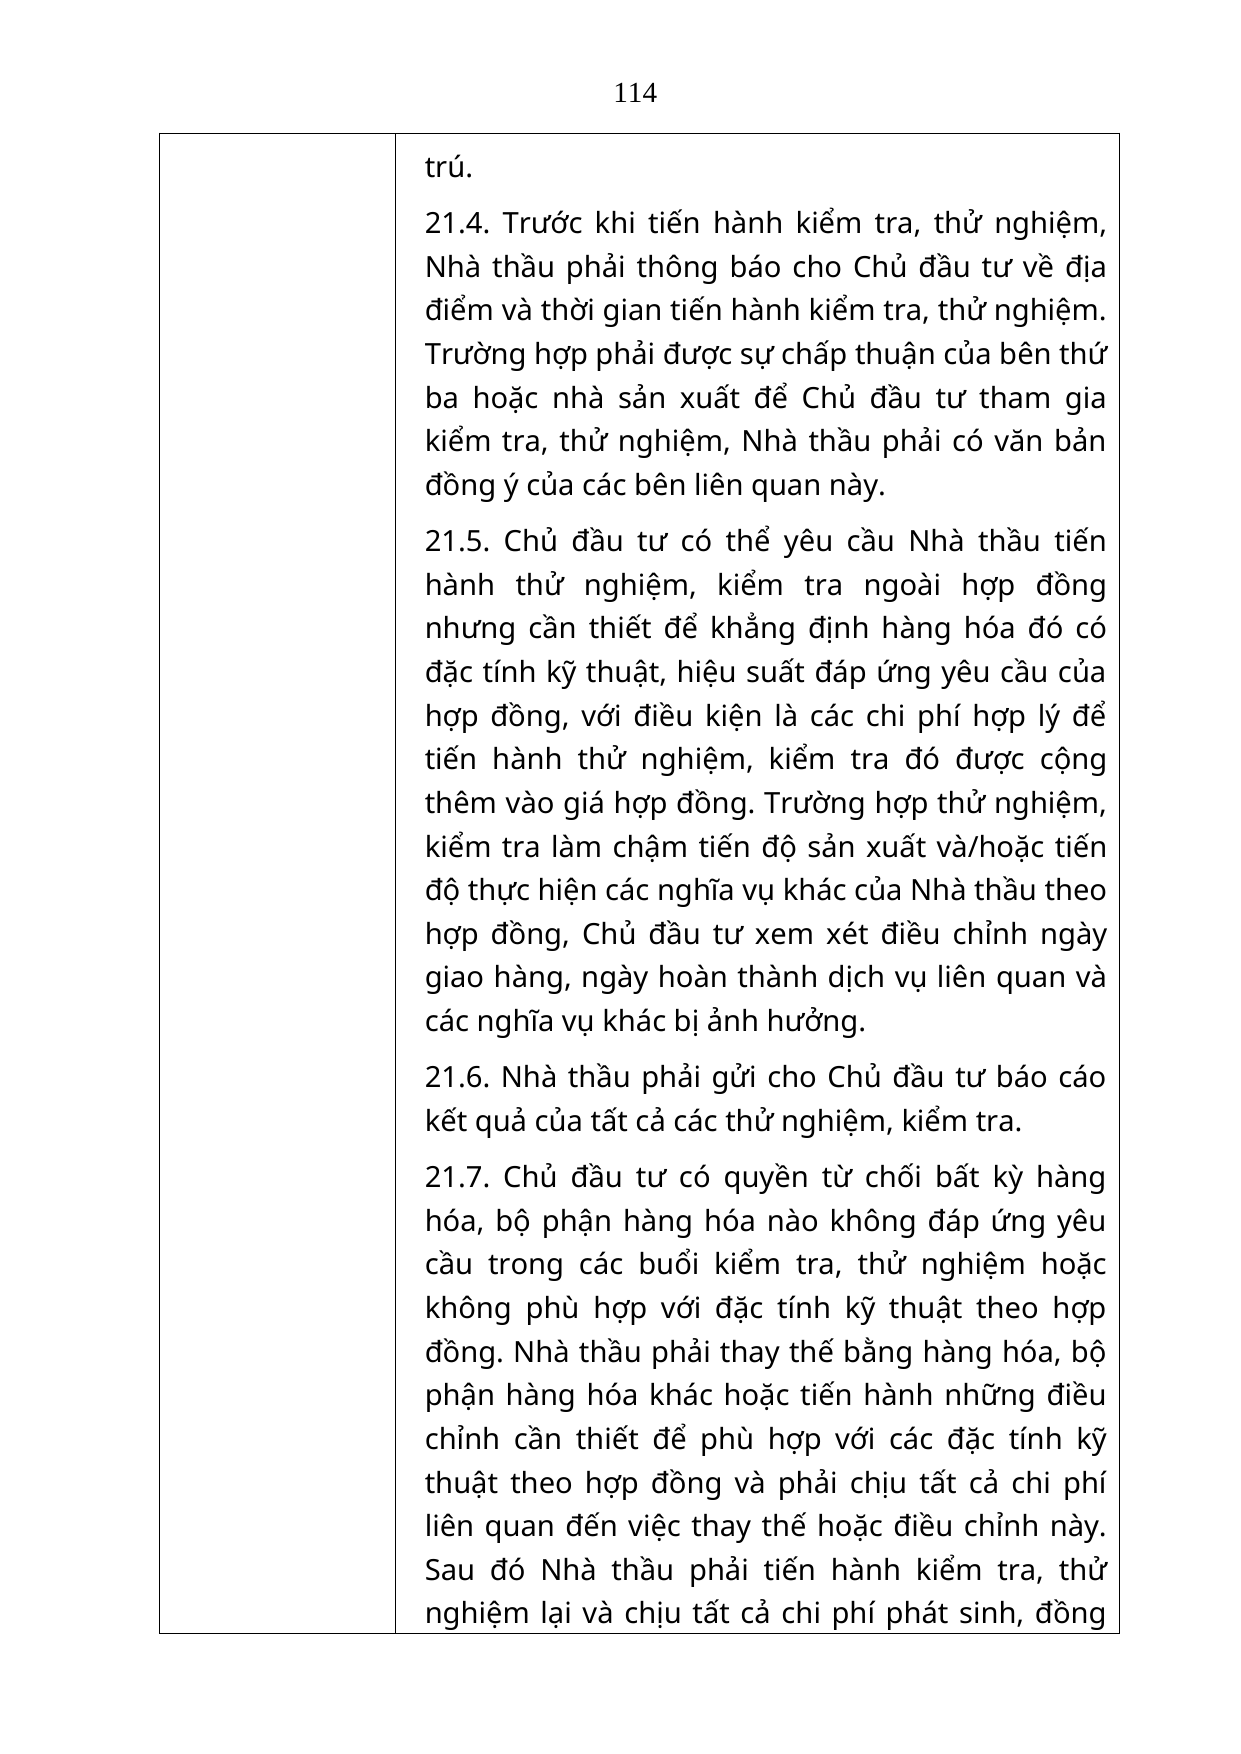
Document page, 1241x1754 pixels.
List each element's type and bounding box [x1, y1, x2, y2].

table_cell [396, 134, 1119, 1632]
table_cell [160, 134, 395, 1632]
